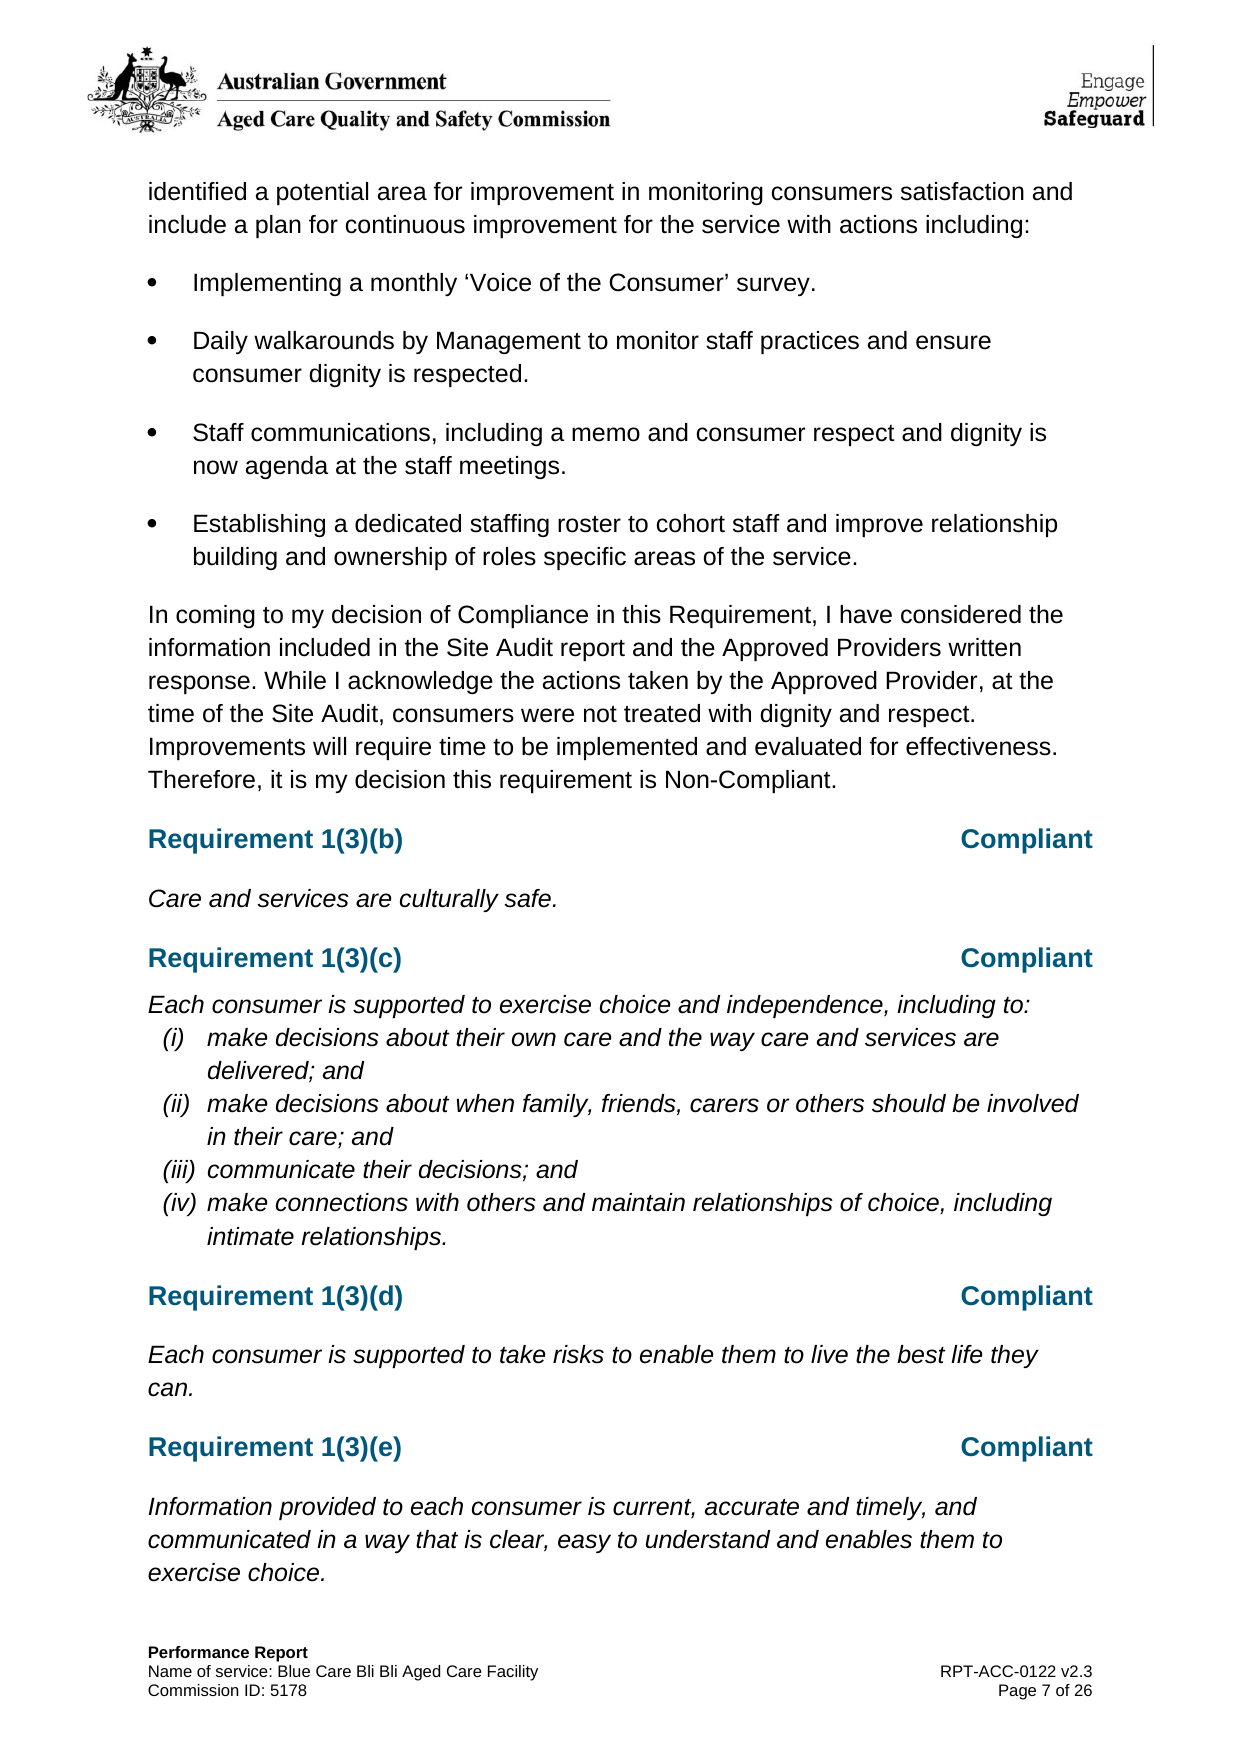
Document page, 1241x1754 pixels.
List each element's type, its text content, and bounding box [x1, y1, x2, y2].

text Each consumer is supported to exercise choice and independence, including to: [148, 990, 1092, 1019]
list Staff communications, including a memo and consumer respect and dignity is now agenda at the staff meetings. [148, 417, 1092, 479]
list make decisions about when family, friends, carers or others should be involved in their care; and [162, 1089, 1092, 1151]
list make connections with others and maintain relationships of choice, including intimate relationships. [162, 1188, 1092, 1250]
subtitle Requirement 1(3)(b) Compliant [148, 823, 1092, 854]
subtitle Requirement 1(3)(c) Compliant [148, 942, 1092, 973]
picture [1, 0, 1241, 154]
text Care and services are culturally safe. [148, 884, 1092, 913]
subtitle Requirement 1(3)(d) Compliant [148, 1279, 1092, 1311]
text Information provided to each consumer is current, accurate and timely, and communicated in a way that is clear, easy to understand and enables them to exercise choice. [148, 1492, 1092, 1587]
list communicate their decisions; and [162, 1155, 1092, 1184]
subtitle Requirement 1(3)(e) Compliant [148, 1431, 1092, 1463]
list Daily walkarounds by Management to monitor staff practices and ensure consumer dignity is respected. [148, 326, 1092, 388]
text In coming to my decision of Compliance in this Requirement, I have considered the information included in the Site Audit report and the Approved Providers written response. While I acknowledge the actions taken by the Approved Provider, at the time of the Site Audit, consumers were not treated with dignity and respect. Improvements will require time to be implemented and evaluated for effectiveness. Therefore, it is my decision this requirement is Non-Compliant. [148, 600, 1092, 794]
text Each consumer is supported to take risks to enable them to live the best life they can. [148, 1340, 1092, 1402]
list make decisions about their own care and the way care and services are delivered; and [162, 1023, 1092, 1085]
list Establishing a dedicated staffing roster to cohort staff and improve relationship building and ownership of roles specific areas of the service. [148, 509, 1092, 571]
list Implementing a monthly ‘Voice of the Consumer’ survey. [148, 268, 1092, 297]
